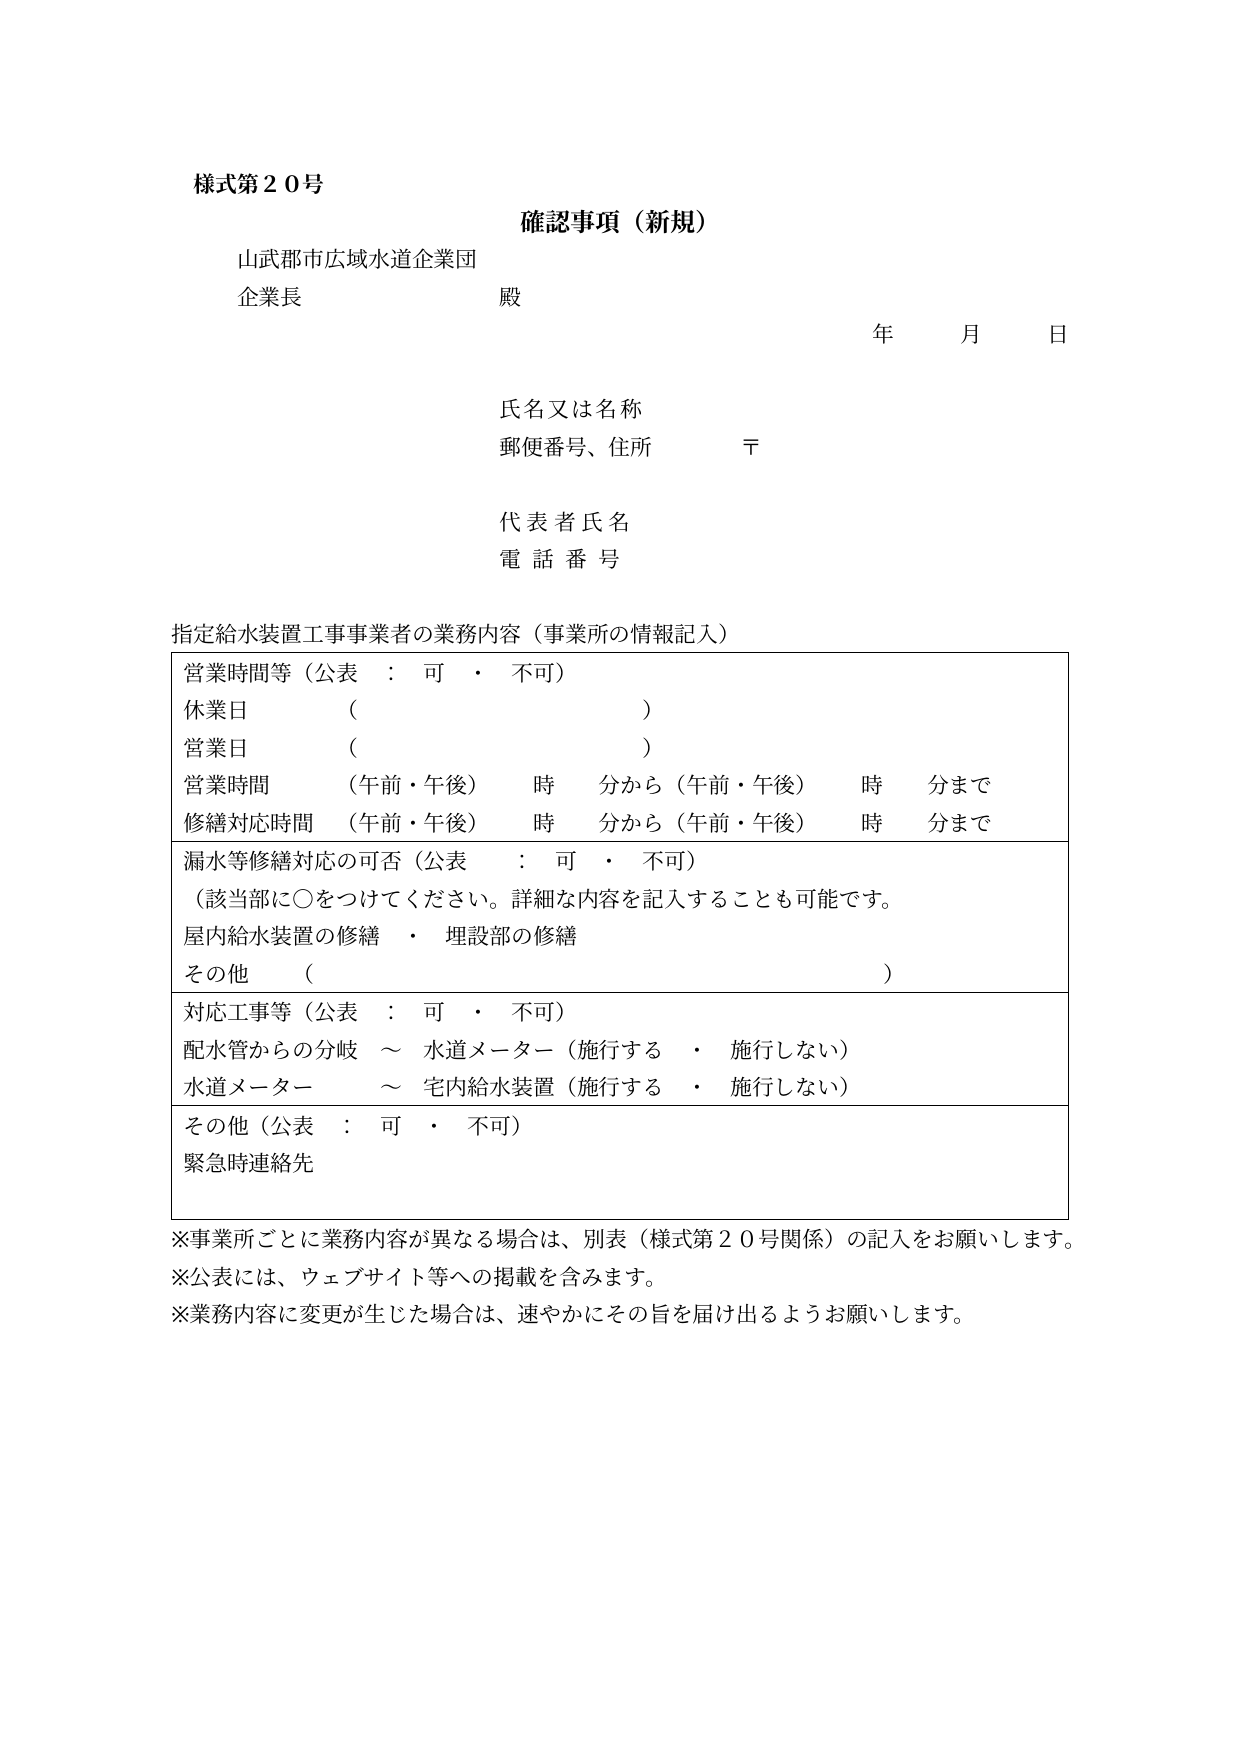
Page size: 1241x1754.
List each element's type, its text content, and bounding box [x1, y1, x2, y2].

text 山武郡市広域水道企業団 [171, 239, 1069, 277]
table_cell 漏水等修繕対応の可否（公表 ： 可 ・ 不可） （該当部に○をつけてください。詳細な内容を記入することも可能です。 屋内給水装置の修繕 ・ 埋設部の修繕 その他 （ ） [172, 842, 1068, 992]
table_header 営業時間等（公表 ： 可 ・ 不可） 休業日 （ ） 営業日 （ ） 営業時間 （午前・午後） 時 分から（午前・午後） 時 分まで 修繕対応時間 （午前・午後） 時 分から（午前・午後） 時 分まで [172, 653, 1068, 841]
text ※業務内容に変更が生じた場合は、速やかにその旨を届け出るようお願いします。 [171, 1295, 1069, 1332]
text ※公表には、ウェブサイト等への掲載を含みます。 [171, 1257, 1069, 1295]
text 確認事項（新規） [171, 202, 1069, 239]
text ※事業所ごとに業務内容が異なる場合は、別表（様式第２０号関係）の記入をお願いします。 [171, 1220, 1069, 1257]
table_cell その他（公表 ： 可 ・ 不可） 緊急時連絡先 [172, 1106, 1068, 1219]
table_cell 対応工事等（公表 ： 可 ・ 不可） 配水管からの分岐 ～ 水道メーター（施行する ・ 施行しない） 水道メーター ～ 宅内給水装置（施行する ・ 施行しない） [172, 993, 1068, 1105]
text 年 月 日 [171, 314, 1069, 352]
text 氏名又は名称 [499, 389, 1025, 427]
text 指定給水装置工事事業者の業務内容（事業所の情報記入） [171, 614, 1069, 652]
text 電話番号 [499, 539, 981, 577]
text 郵便番号、住所 〒 [499, 427, 981, 464]
text 企業長 殿 [171, 277, 1069, 314]
text 様式第２０号 [171, 164, 1069, 202]
text 代表者氏名 [499, 502, 1083, 539]
